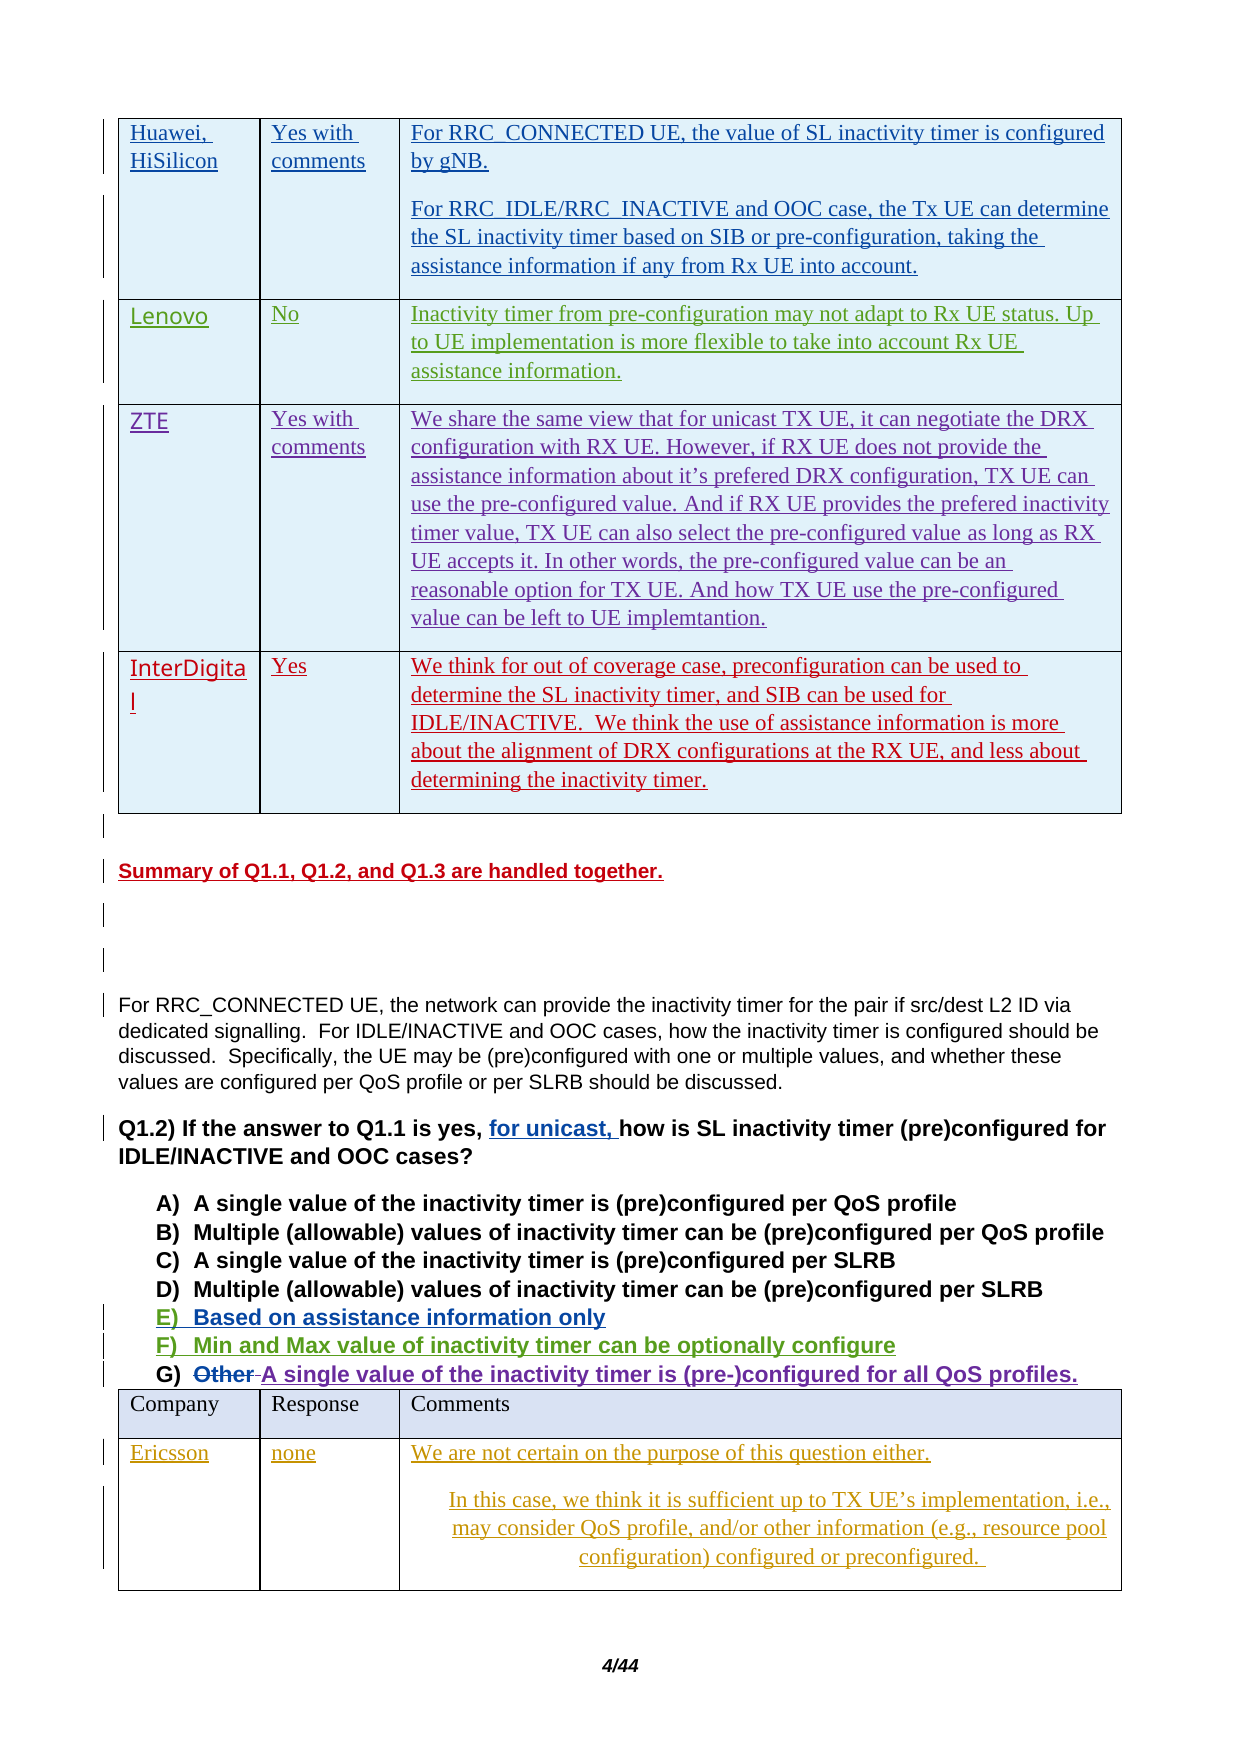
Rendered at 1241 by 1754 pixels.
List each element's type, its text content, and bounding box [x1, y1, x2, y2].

list A single value of the inactivity timer is (pre)configured per SLRB [156, 1247, 1122, 1273]
table_header Company [119, 1390, 259, 1438]
list A single value of the inactivity timer is (pre)configured per QoS profile [156, 1190, 1122, 1217]
table_header Comments [400, 1390, 1121, 1438]
text For RRC_CONNECTED UE, the network can provide the inactivity timer for the pair if src/dest L2 ID via dedicated signalling. For IDLE/INACTIVE and OOC cases, how the inactivity timer is configured should be discussed. Specifically, the UE may be (pre)configured with one or multiple values, and whether these values are configured per QoS profile or per SLRB should be discussed. [118, 993, 1122, 1094]
list Multiple (allowable) values of inactivity timer can be (pre)configured per SLRB [156, 1276, 1122, 1302]
table_cell [119, 1439, 259, 1590]
text Q1.2) If the answer to Q1.1 is yes, how is SL inactivity timer (pre)configured for IDLE/INACTIVE and OOC cases? [118, 1115, 1122, 1169]
table_cell [261, 1439, 399, 1590]
table_header Response [261, 1390, 399, 1438]
list Multiple (allowable) values of inactivity timer can be (pre)configured per QoS profile [156, 1219, 1122, 1245]
table_cell [400, 1439, 1121, 1590]
